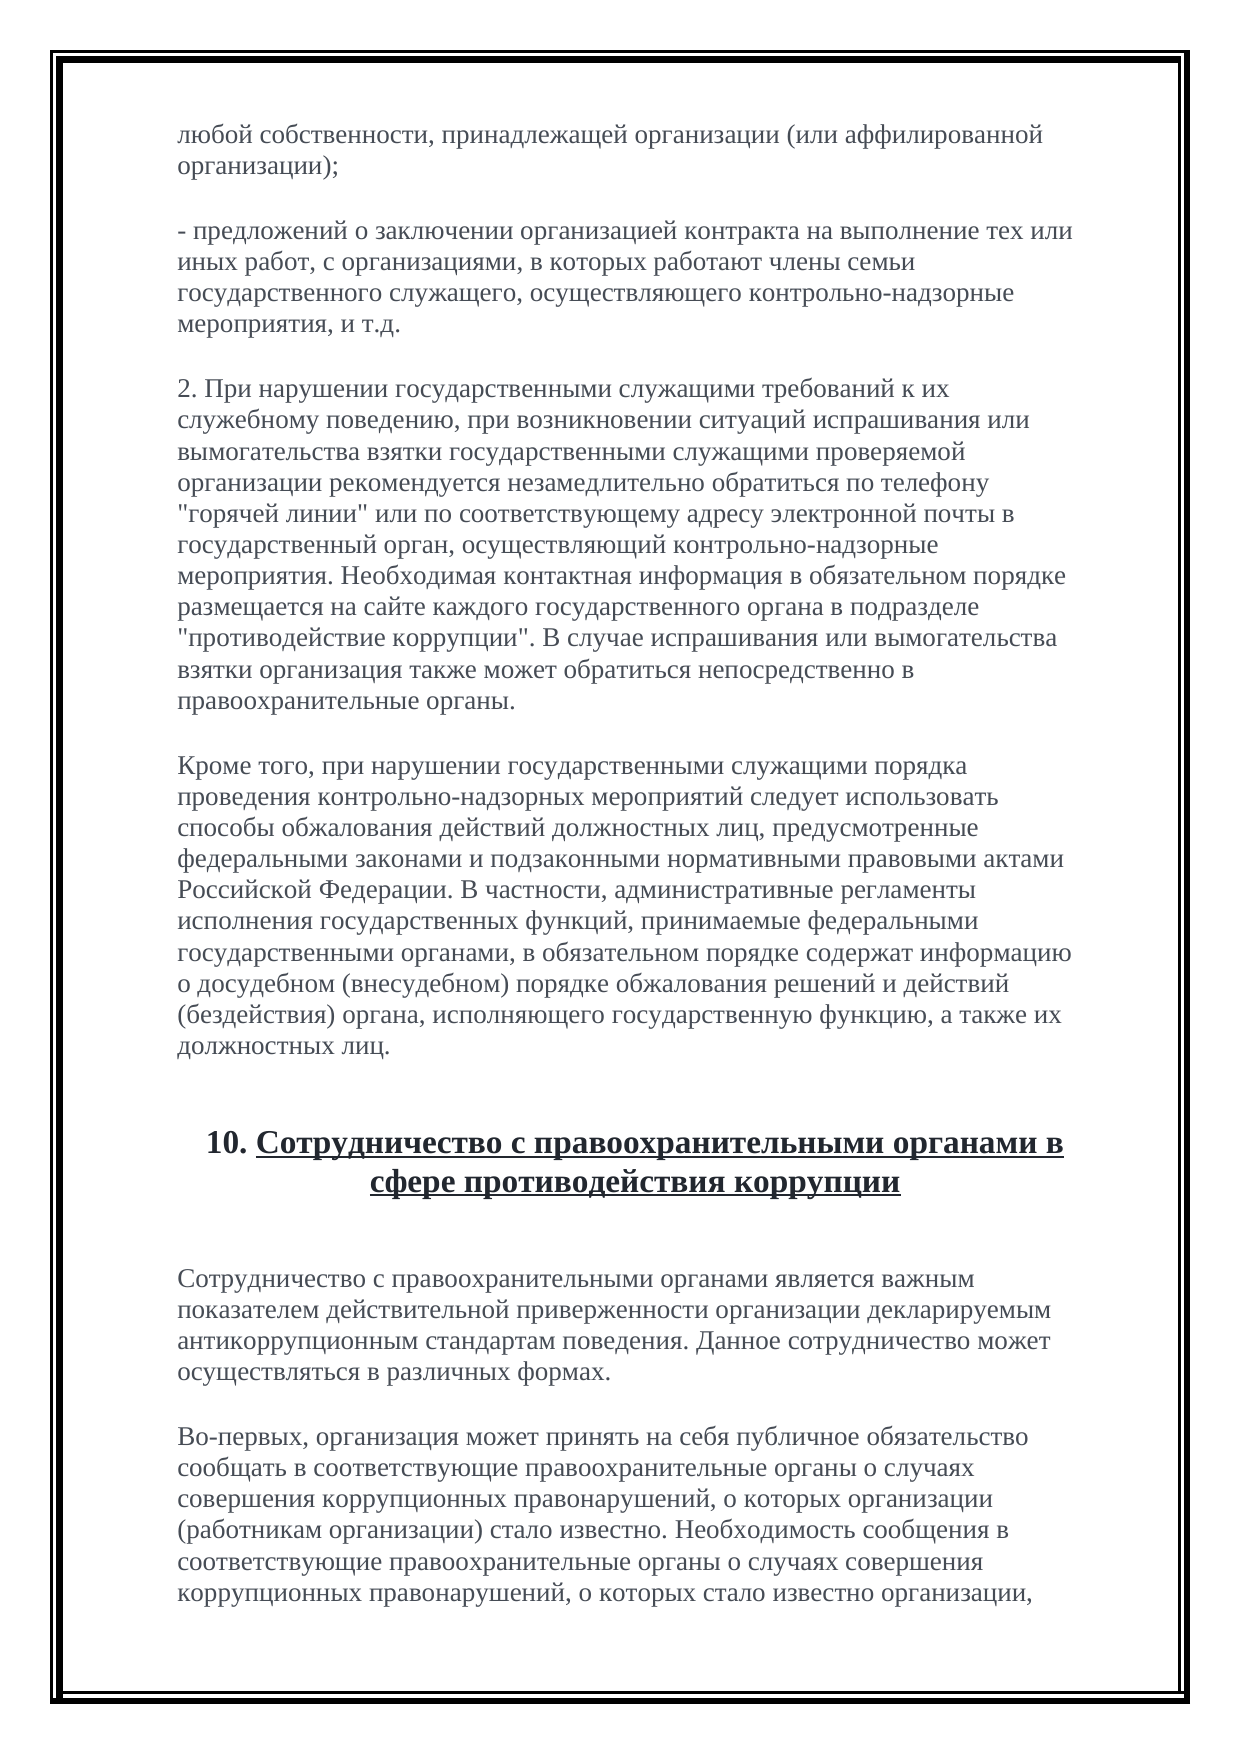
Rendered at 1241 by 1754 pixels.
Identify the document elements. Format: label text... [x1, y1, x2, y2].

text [177, 118, 1093, 180]
text 10. Сотрудничество с правоохранительными органами в сфере противодействия коррупции [177, 1123, 1093, 1199]
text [177, 1420, 1093, 1607]
text Кроме того, при нарушении государственными служащими порядка проведения контрольно-надзорных мероприятий следует использовать способы обжалования действий должностных лиц, предусмотренные федеральными законами и подзаконными нормативными правовыми актами Российской Федерации. В частности, административные регламенты исполнения государственных функций, принимаемые федеральными государственными органами, в обязательном порядке содержат информацию о досудебном (внесудебном) порядке обжалования решений и действий (бездействия) органа, исполняющего государственную функцию, а также их должностных лиц. [177, 749, 1093, 1060]
text 2. При нарушении государственными служащими требований к их служебному поведению, при возникновении ситуаций испрашивания или вымогательства взятки государственными служащими проверяемой организации рекомендуется незамедлительно обратиться по телефону "горячей линии" или по соответствующему адресу электронной почты в государственный орган, осуществляющий контрольно-надзорные мероприятия. Необходимая контактная информация в обязательном порядке размещается на сайте каждого государственного органа в подразделе "противодействие коррупции". В случае испрашивания или вымогательства взятки организация также может обратиться непосредственно в правоохранительные органы. [177, 372, 1093, 715]
text Сотрудничество с правоохранительными органами является важным показателем действительной приверженности организации декларируемым антикоррупционным стандартам поведения. Данное сотрудничество может осуществляться в различных формах. [177, 1262, 1093, 1386]
text - предложений о заключении организацией контракта на выполнение тех или иных работ, с организациями, в которых работают члены семьи государственного служащего, осуществляющего контрольно-надзорные мероприятия, и т.д. [177, 214, 1093, 339]
